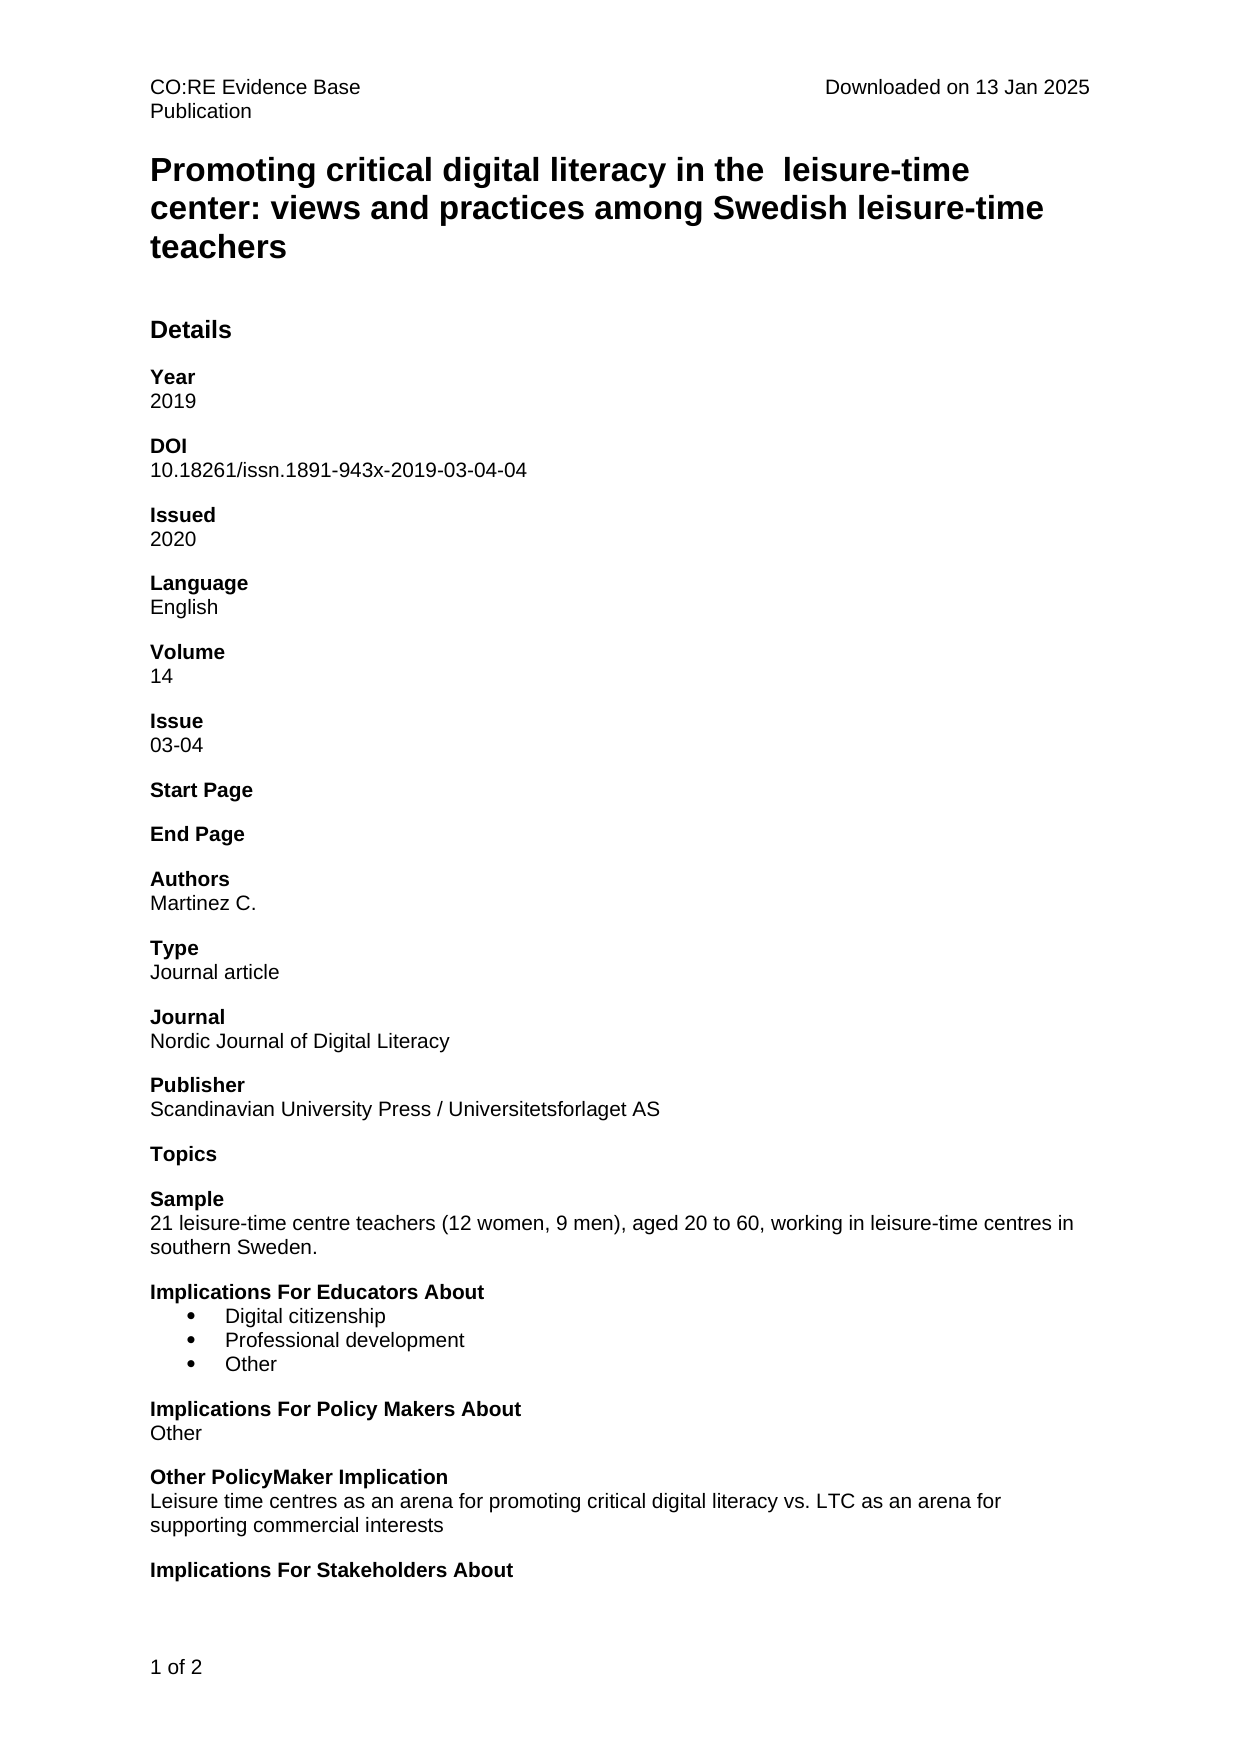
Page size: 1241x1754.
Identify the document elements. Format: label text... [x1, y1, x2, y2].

text 10.18261/issn.1891-943x-2019-03-04-04 [150, 458, 1090, 482]
subtitle Details [150, 315, 1090, 344]
list Professional development [187, 1327, 1090, 1352]
text Journal article [150, 960, 1090, 984]
subtitle DOI [150, 434, 1090, 458]
subtitle Other PolicyMaker Implication [150, 1465, 1090, 1489]
subtitle Topics [150, 1142, 1090, 1166]
text Nordic Journal of Digital Literacy [150, 1028, 1090, 1052]
subtitle Publisher [150, 1073, 1090, 1097]
subtitle Issued [150, 502, 1090, 526]
text 2019 [150, 389, 1090, 413]
subtitle Implications For Policy Makers About [150, 1396, 1090, 1420]
subtitle Type [150, 936, 1090, 960]
list Digital citizenship [187, 1303, 1090, 1327]
text Martinez C. [150, 891, 1090, 915]
subtitle Authors [150, 867, 1090, 891]
text Scandinavian University Press / Universitetsforlaget AS [150, 1097, 1090, 1121]
list Other [187, 1352, 1090, 1376]
subtitle Implications For Educators About [150, 1279, 1090, 1303]
text 2020 [150, 526, 1090, 550]
subtitle Journal [150, 1004, 1090, 1028]
subtitle End Page [150, 822, 1090, 846]
text Other [150, 1420, 1090, 1444]
subtitle Start Page [150, 777, 1090, 801]
subtitle Volume [150, 640, 1090, 664]
subtitle Year [150, 365, 1090, 389]
text 03-04 [150, 733, 1090, 757]
title Promoting critical digital literacy in the leisure-time center: views and practices among Swedish leisure-time teachers [150, 150, 1090, 265]
text 14 [150, 664, 1090, 688]
subtitle Issue [150, 709, 1090, 733]
subtitle Sample [150, 1187, 1090, 1211]
subtitle Language [150, 571, 1090, 595]
text English [150, 595, 1090, 619]
subtitle Implications For Stakeholders About [150, 1558, 1090, 1582]
text Leisure time centres as an arena for promoting critical digital literacy vs. LTC as an arena for supporting commercial interests [150, 1489, 1090, 1537]
text 21 leisure-time centre teachers (12 women, 9 men), aged 20 to 60, working in leisure-time centres in southern Sweden. [150, 1211, 1090, 1259]
